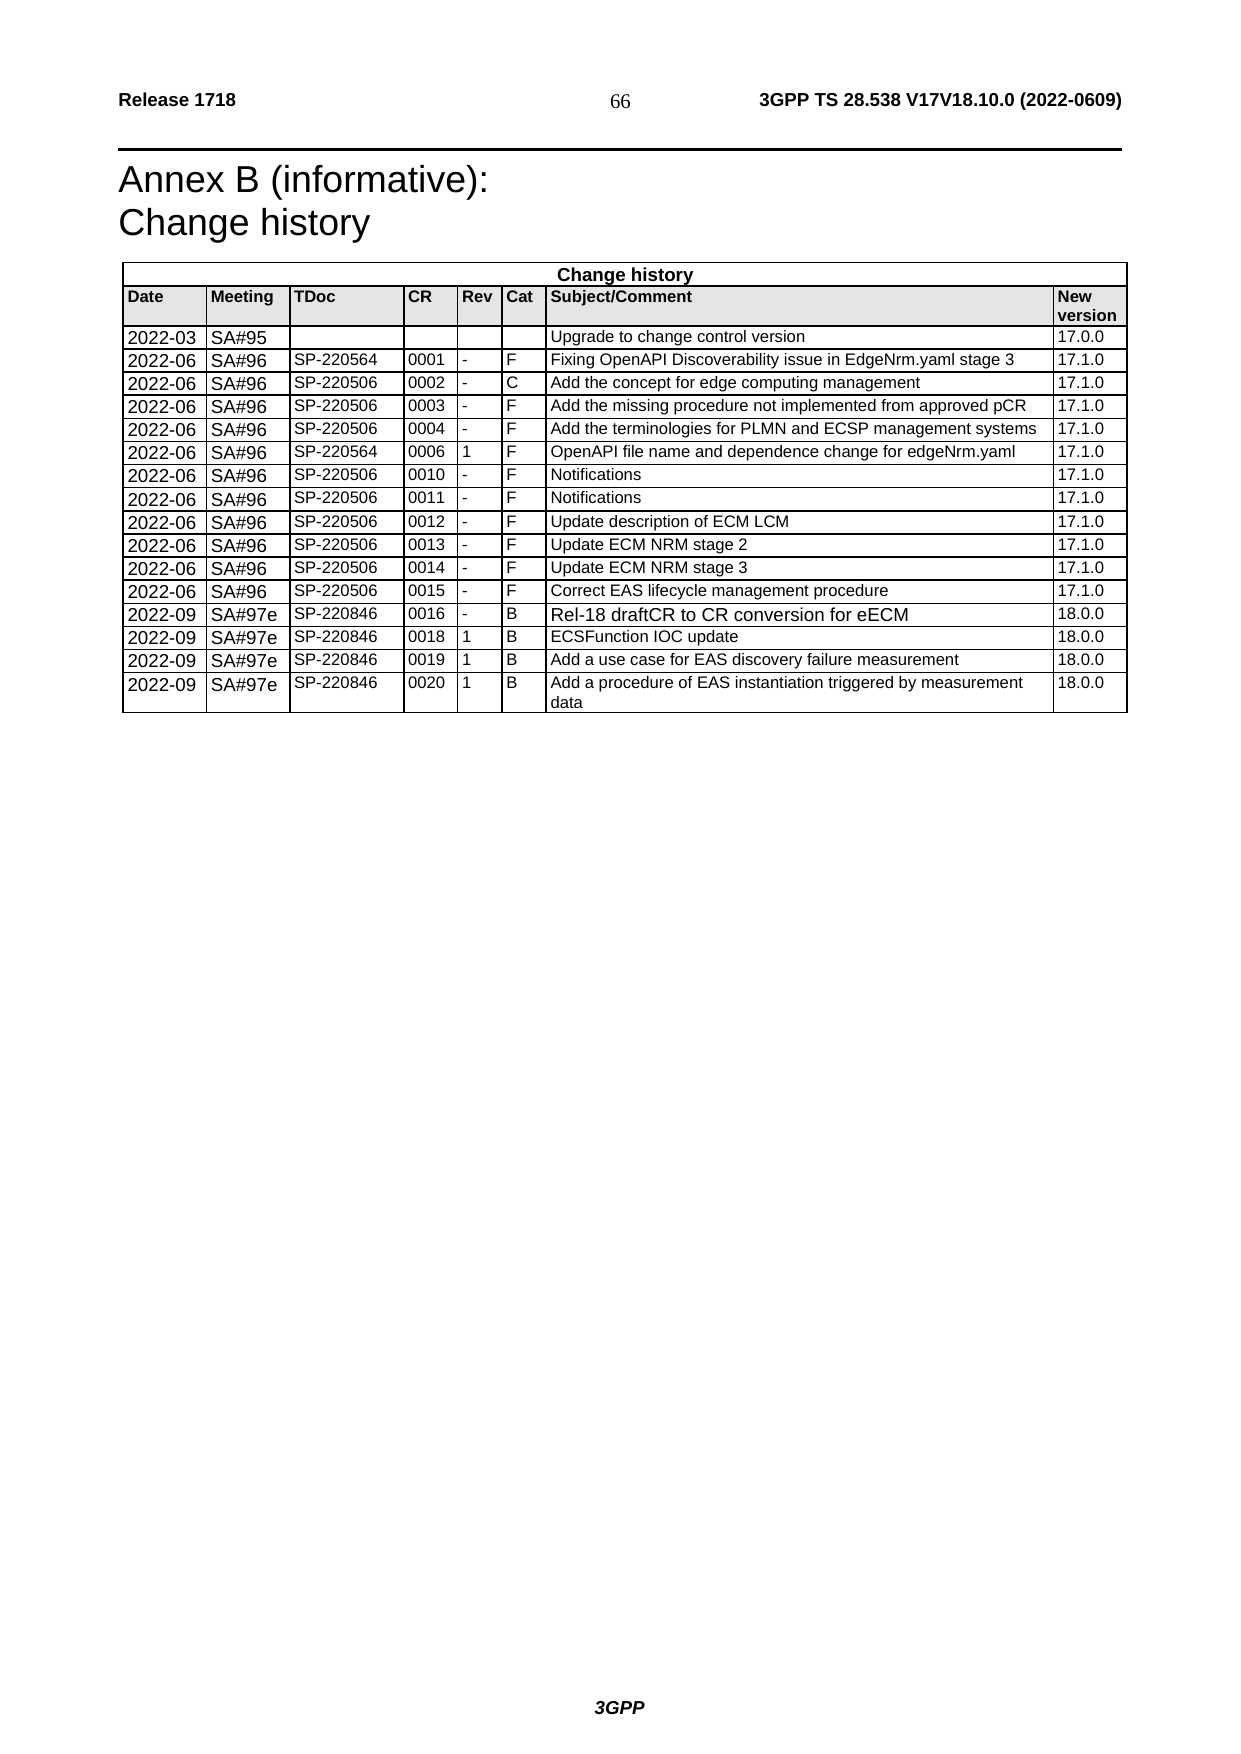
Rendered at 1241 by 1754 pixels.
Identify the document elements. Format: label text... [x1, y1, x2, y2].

table_cell SP-220564 [291, 350, 403, 371]
table_cell [405, 627, 457, 649]
table_cell - [458, 512, 501, 533]
table_cell [458, 604, 501, 626]
table_cell 2022-06 [124, 535, 206, 556]
table_cell SA#96 [207, 396, 289, 417]
table_cell Notifications [547, 488, 1053, 510]
table_cell F [503, 465, 545, 487]
table_cell [503, 650, 545, 672]
table_cell [458, 327, 501, 348]
table_cell C [503, 373, 545, 394]
table_cell SP-220506 [291, 465, 403, 487]
table_cell SP-220506 [291, 396, 403, 417]
table_cell [405, 604, 457, 626]
table_cell SA#96 [207, 442, 289, 464]
table_cell 2022-06 [124, 373, 206, 394]
table_cell 2022-06 [124, 558, 206, 579]
table_cell SA#96 [207, 465, 289, 487]
table_cell [1054, 650, 1126, 672]
table_cell Add the terminologies for PLMN and ECSP management systems [547, 419, 1053, 441]
table_cell Date [124, 287, 206, 325]
table_cell New version [1054, 287, 1126, 325]
table_cell [547, 650, 1053, 672]
table_cell [291, 673, 403, 712]
table_cell 2022-03 [124, 327, 206, 348]
table_cell 2022-06 [124, 419, 206, 441]
table_cell 2022-06 [124, 488, 206, 510]
table_cell 2022-06 [124, 465, 206, 487]
table_cell 0006 [405, 442, 457, 464]
table_cell [291, 650, 403, 672]
table_cell - [458, 465, 501, 487]
table_cell 17.1.0 [1054, 442, 1126, 464]
table_cell SA#96 [207, 350, 289, 371]
table_cell 17.1.0 [1054, 396, 1126, 417]
table_cell 0012 [405, 512, 457, 533]
table_cell 17.0.0 [1054, 327, 1126, 348]
table_cell F [503, 512, 545, 533]
table_cell [547, 627, 1053, 649]
table_cell F [503, 558, 545, 579]
table_cell F [503, 581, 545, 602]
table_cell 0003 [405, 396, 457, 417]
table_cell [458, 650, 501, 672]
table_cell - [458, 488, 501, 510]
table_cell SA#96 [207, 581, 289, 602]
table_cell 1 [458, 442, 501, 464]
table_cell 0013 [405, 535, 457, 556]
table_cell 17.1.0 [1054, 512, 1126, 533]
table_cell [207, 627, 289, 649]
table_cell SP-220506 [291, 535, 403, 556]
table_cell [207, 650, 289, 672]
table_cell Notifications [547, 465, 1053, 487]
table_cell - [458, 419, 501, 441]
table_cell 2022-06 [124, 396, 206, 417]
table_cell F [503, 488, 545, 510]
table_cell [207, 673, 289, 712]
table_cell [405, 673, 457, 712]
table_cell - [458, 373, 501, 394]
table_cell 2022-06 [124, 512, 206, 533]
table_cell [291, 327, 403, 348]
table_cell [291, 627, 403, 649]
table_cell SP-220506 [291, 488, 403, 510]
table_cell SA#96 [207, 373, 289, 394]
table_cell SA#96 [207, 419, 289, 441]
table_cell [405, 327, 457, 348]
table_cell [503, 604, 545, 626]
table_cell F [503, 396, 545, 417]
table_cell [458, 673, 501, 712]
table_cell 0010 [405, 465, 457, 487]
table_cell - [458, 558, 501, 579]
table_cell F [503, 350, 545, 371]
table_cell - [458, 535, 501, 556]
table_cell Upgrade to change control version [547, 327, 1053, 348]
table_cell [547, 604, 1053, 626]
table_cell [124, 673, 206, 712]
table_cell 0015 [405, 581, 457, 602]
table_cell Add the missing procedure not implemented from approved pCR [547, 396, 1053, 417]
table_cell SP-220564 [291, 442, 403, 464]
table_cell SP-220506 [291, 419, 403, 441]
table_cell 17.1.0 [1054, 581, 1126, 602]
table_cell 17.1.0 [1054, 465, 1126, 487]
table_cell SP-220506 [291, 373, 403, 394]
table_cell 0011 [405, 488, 457, 510]
table_cell 17.1.0 [1054, 535, 1126, 556]
table_cell SA#96 [207, 488, 289, 510]
table_cell 17.1.0 [1054, 419, 1126, 441]
table_cell F [503, 535, 545, 556]
table_cell [503, 327, 545, 348]
table_cell 0001 [405, 350, 457, 371]
table_cell SA#95 [207, 327, 289, 348]
table_cell [547, 673, 1053, 712]
table_cell Subject/Comment [547, 287, 1053, 325]
table_cell [405, 650, 457, 672]
table_cell Update ECM NRM stage 2 [547, 535, 1053, 556]
table_cell [1054, 604, 1126, 626]
table_cell 2022-06 [124, 442, 206, 464]
table_cell Meeting [207, 287, 289, 325]
table_cell Cat [503, 287, 545, 325]
table_cell SP-220506 [291, 558, 403, 579]
table_cell - [458, 350, 501, 371]
table_cell Update description of ECM LCM [547, 512, 1053, 533]
table_cell 2022-06 [124, 350, 206, 371]
table_cell SP-220506 [291, 512, 403, 533]
table_cell Fixing OpenAPI Discoverability issue in EdgeNrm.yaml stage 3 [547, 350, 1053, 371]
table_cell [1054, 627, 1126, 649]
table_cell [503, 673, 545, 712]
table_cell [124, 650, 206, 672]
table_cell [1054, 673, 1126, 712]
table_cell 0002 [405, 373, 457, 394]
table_cell [458, 627, 501, 649]
table_cell Update ECM NRM stage 3 [547, 558, 1053, 579]
table_cell 17.1.0 [1054, 558, 1126, 579]
table_cell SA#96 [207, 535, 289, 556]
table_cell Correct EAS lifecycle management procedure [547, 581, 1053, 602]
table_cell [503, 627, 545, 649]
table_cell F [503, 419, 545, 441]
table_cell 17.1.0 [1054, 373, 1126, 394]
table_cell 17.1.0 [1054, 350, 1126, 371]
table_cell F [503, 442, 545, 464]
table_cell [207, 604, 289, 626]
table_cell [124, 604, 206, 626]
subtitle Annex B (informative): Change history [118, 151, 1122, 243]
table_cell - [458, 581, 501, 602]
table_cell [291, 604, 403, 626]
table_cell TDoc [291, 287, 403, 325]
table_header Change history [124, 263, 1126, 285]
table_cell 17.1.0 [1054, 488, 1126, 510]
table_cell OpenAPI file name and dependence change for edgeNrm.yaml [547, 442, 1053, 464]
table_cell 2022-06 [124, 581, 206, 602]
table_cell SA#96 [207, 558, 289, 579]
table_cell Rev [458, 287, 501, 325]
table_cell - [458, 396, 501, 417]
table_cell Add the concept for edge computing management [547, 373, 1053, 394]
table_cell CR [405, 287, 457, 325]
table_cell [124, 627, 206, 649]
table_cell SA#96 [207, 512, 289, 533]
table_cell SP-220506 [291, 581, 403, 602]
table_cell 0004 [405, 419, 457, 441]
table_cell 0014 [405, 558, 457, 579]
